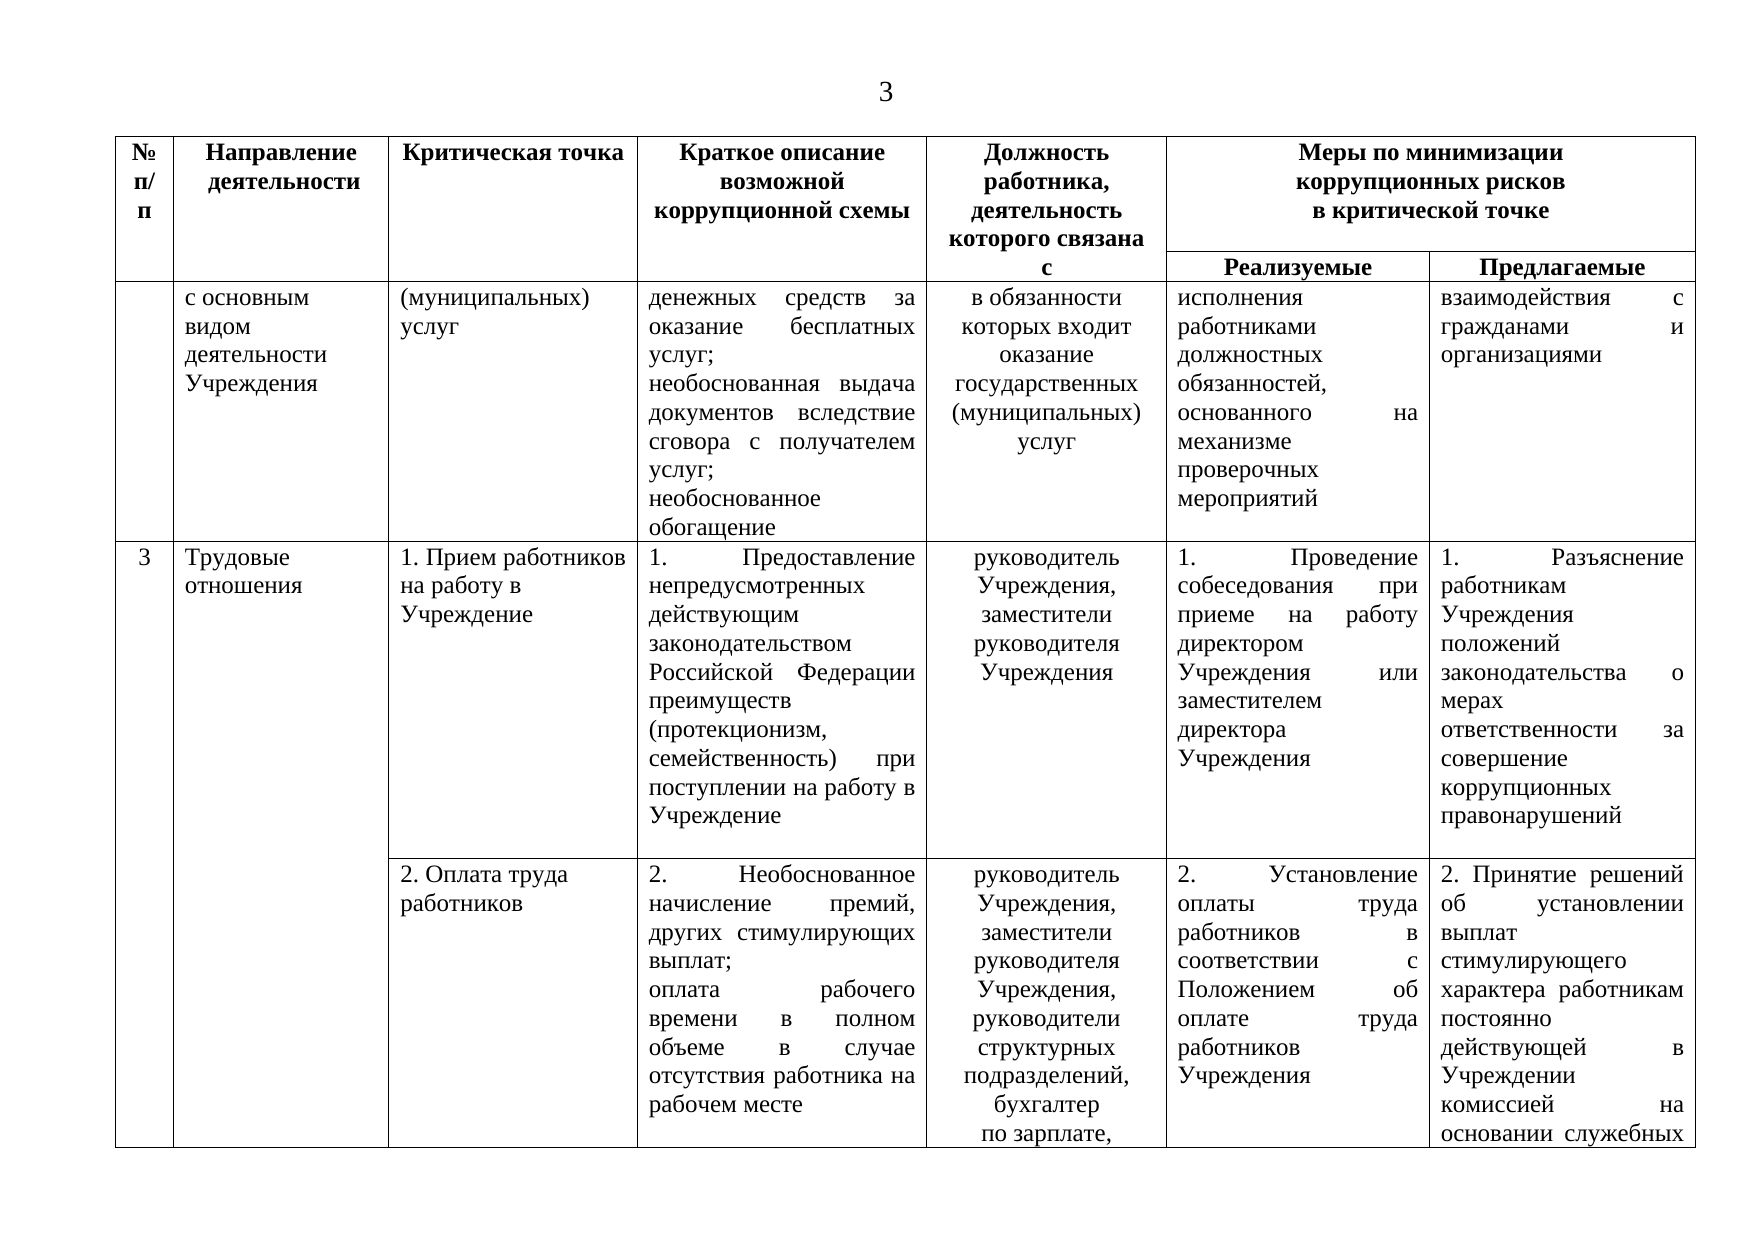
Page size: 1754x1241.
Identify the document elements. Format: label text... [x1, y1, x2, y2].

table_header № п/п [116, 137, 173, 281]
table_cell 1. Предоставление непредусмотренных действующим законодательством Российской Федерации преимуществ (протекционизм, семейственность) при поступлении на работу в Учреждение [638, 542, 926, 858]
table_cell Функции, связанные с основным видом деятельности Учреждения [174, 282, 388, 541]
table_header Меры по минимизации коррупционных рисков в критической точке [1167, 137, 1695, 251]
table_cell внедрение систем электронного взаимодействия с гражданами и организациями [1430, 282, 1695, 541]
table_cell 1. Проведение собеседования при приеме на работу директором Учреждения или заместителем директора Учреждения [1167, 542, 1429, 858]
table_cell 2. Установление оплаты труда работников в соответствии с Положением об оплате труда работников Учреждения [1167, 859, 1429, 1147]
table_cell работники Учреждения, в обязанности которых входит оказание государственных (муниципальных) услуг [927, 282, 1166, 541]
table_cell 1. Прием работников на работу в Учреждение [389, 542, 637, 858]
table_cell организация внутреннего контроля исполнения работниками должностных обязанностей, основанного на механизме проверочных мероприятий [1167, 282, 1429, 541]
table_cell Трудовые отношения [174, 542, 388, 1147]
table_header Краткое описание возможной коррупционной схемы [638, 137, 926, 281]
table_cell 1. Разъяснение работникам Учреждения положений законодательства о мерах ответственности за совершение коррупционных правонарушений [1430, 542, 1695, 858]
table_cell 2 [116, 282, 173, 541]
table_header Направление деятельности [174, 137, 388, 281]
table_cell Реализуемые [1167, 252, 1429, 281]
table_header Должность работника, деятельность которого связана с коррупционными рисками [927, 137, 1166, 281]
table_header Критическая точка [389, 137, 637, 281]
table_cell 2. Оплата труда работников [389, 859, 637, 1147]
table_cell руководитель Учреждения, заместители руководителя Учреждения [927, 542, 1166, 858]
table_cell оказание государственных (муниципальных) услуг [389, 282, 637, 541]
table_cell Предлагаемые [1430, 252, 1695, 281]
table_cell руководитель Учреждения, заместители руководителя Учреждения, руководители структурных подразделений, бухгалтер по зарплате, специалист по кадрам [927, 859, 1166, 1147]
table_cell 3 [116, 542, 173, 1147]
